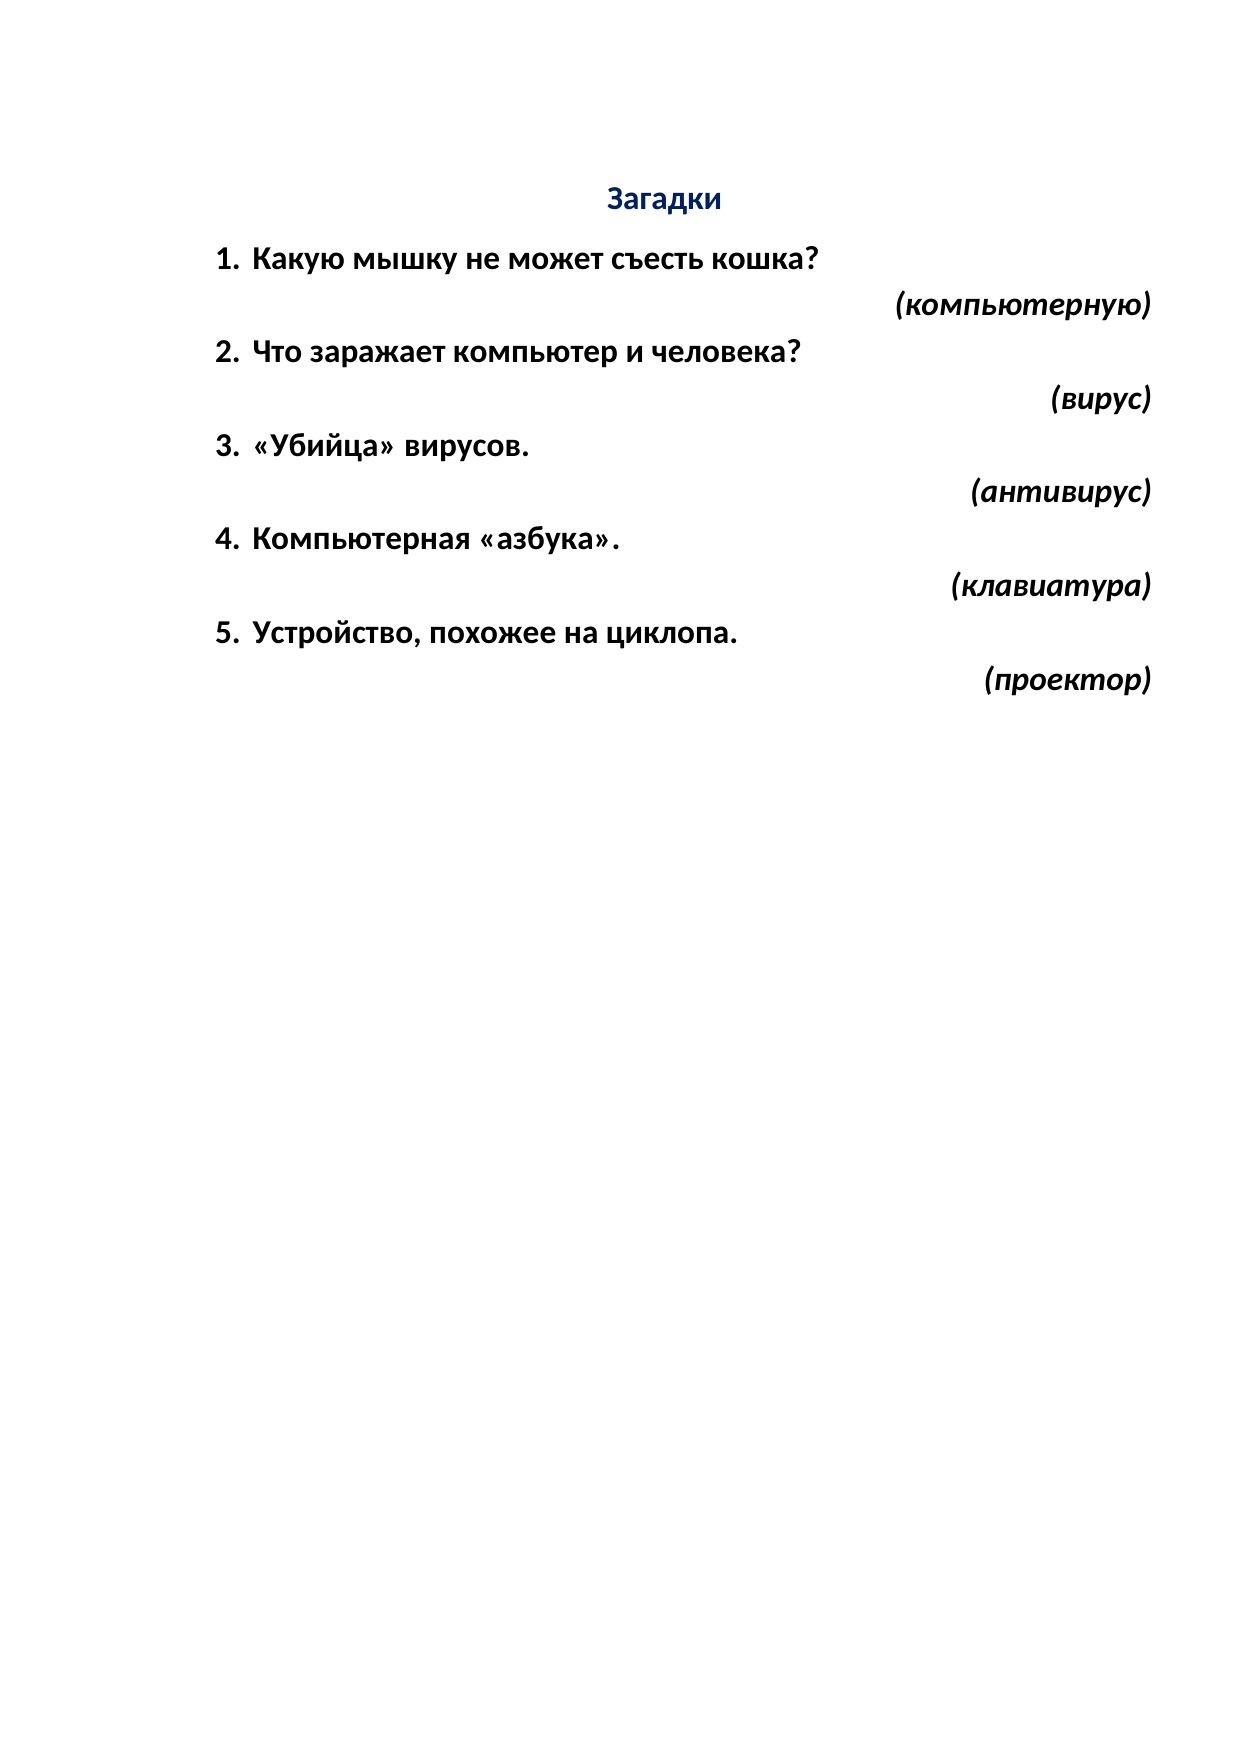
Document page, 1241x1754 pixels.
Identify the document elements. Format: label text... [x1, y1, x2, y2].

list Устройство, похожее на циклопа. [215, 611, 1152, 652]
list (вирус) [252, 377, 1152, 418]
list Компьютерная «азбука». [215, 517, 1152, 558]
list (антивирус) [252, 471, 1152, 511]
list (компьютерную) [252, 283, 1152, 324]
list Что заражает компьютер и человека? [215, 330, 1152, 371]
text Загадки [177, 177, 1152, 218]
list «Убийца» вирусов. [215, 424, 1152, 464]
list (клавиатура) [252, 564, 1152, 605]
list (проектор) [252, 658, 1152, 698]
list Какую мышку не может съесть кошка? [215, 237, 1152, 277]
